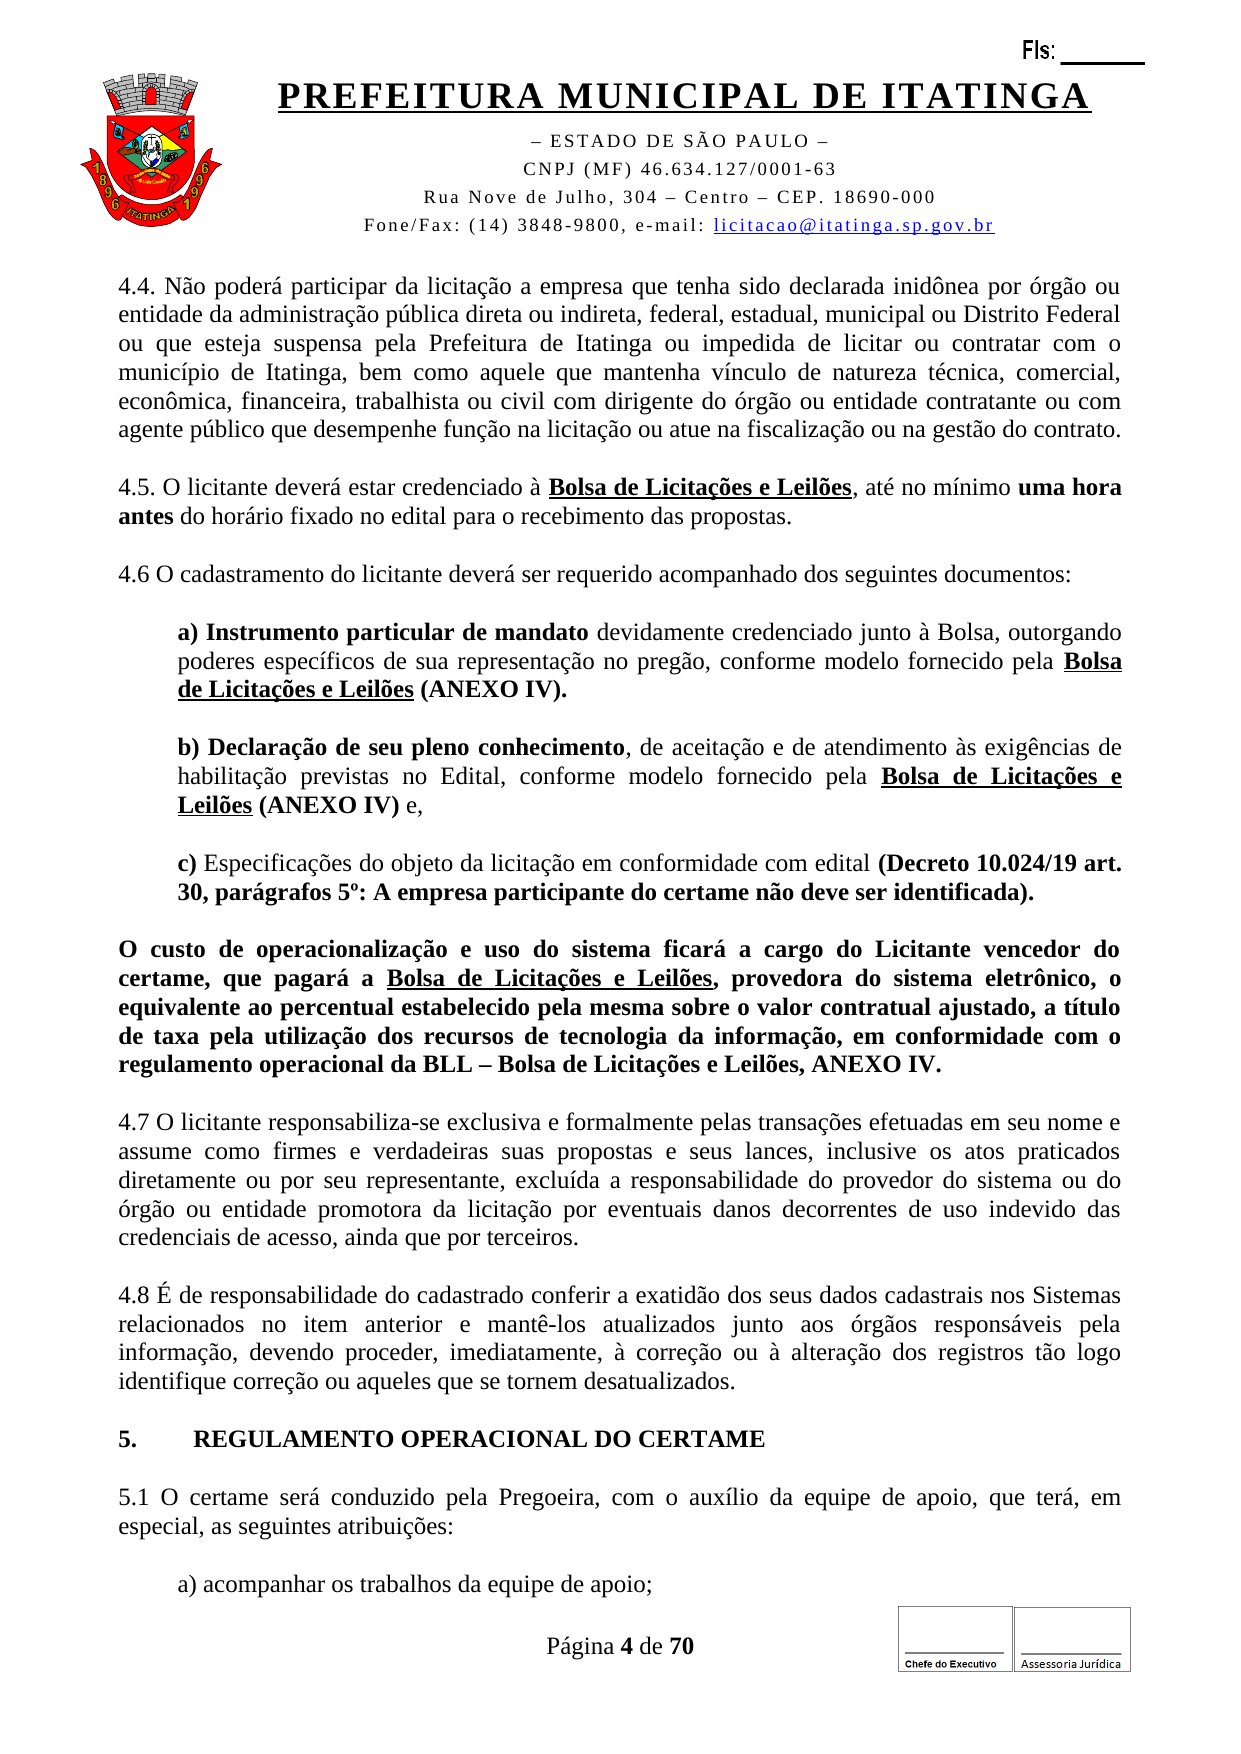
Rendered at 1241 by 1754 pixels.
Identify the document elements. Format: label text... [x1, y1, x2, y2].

text 5. REGULAMENTO OPERACIONAL DO CERTAME [118, 1424, 1122, 1453]
text c) Especificações do objeto da licitação em conformidade com edital (Decreto 10.024/19 art. 30, parágrafos 5º: A empresa participante do certame não deve ser identificada). [177, 848, 1122, 905]
picture [1067, 100, 1079, 104]
text 4.4. Não poderá participar da licitação a empresa que tenha sido declarada inidônea por órgão ou entidade da administração pública direta ou indireta, federal, estadual, municipal ou Distrito Federal ou que esteja suspensa pela Prefeitura de Itatinga ou impedida de licitar ou contratar com o município de Itatinga, bem como aquele que mantenha vínculo de natureza técnica, comercial, econômica, financeira, trabalhista ou civil com dirigente do órgão ou entidade contratante ou com agente público que desempenhe função na licitação ou atue na fiscalização ou na gestão do contrato. [118, 271, 1122, 443]
text O custo de operacionalização e uso do sistema ficará a cargo do Licitante vencedor do certame, que pagará a Bolsa de Licitações e Leilões, provedora do sistema eletrônico, o equivalente ao percentual estabelecido pela mesma sobre o valor contratual ajustado, a título de taxa pela utilização dos recursos de tecnologia da informação, em conformidade com o regulamento operacional da BLL – Bolsa de Licitações e Leilões, ANEXO IV. [118, 934, 1122, 1078]
picture [896, 1605, 1132, 1674]
picture [1020, 28, 1170, 104]
text 5.1 O certame será conduzido pela Pregoeira, com o auxílio da equipe de apoio, que terá, em especial, as seguintes atribuições: [118, 1482, 1122, 1539]
text 4.7 O licitante responsabiliza-se exclusiva e formalmente pelas transações efetuadas em seu nome e assume como firmes e verdadeiras suas propostas e seus lances, inclusive os atos praticados diretamente ou por seu representante, excluída a responsabilidade do provedor do sistema ou do órgão ou entidade promotora da licitação por eventuais danos decorrentes de uso indevido das credenciais de acesso, ainda que por terceiros. [118, 1107, 1122, 1251]
text a) Instrumento particular de mandato devidamente credenciado junto à Bolsa, outorgando poderes específicos de sua representação no pregão, conforme modelo fornecido pela Bolsa de Licitações e Leilões (ANEXO IV). [177, 617, 1122, 703]
picture [1069, 88, 1077, 98]
text a) acompanhar os trabalhos da equipe de apoio; [177, 1569, 1122, 1597]
text 4.5. O licitante deverá estar credenciado à Bolsa de Licitações e Leilões, até no mínimo uma hora antes do horário fixado no edital para o recebimento das propostas. [118, 472, 1122, 530]
text 4.8 É de responsabilidade do cadastrado conferir a exatidão dos seus dados cadastrais nos Sistemas relacionados no item anterior e mantê-los atualizados junto aos órgãos responsáveis pela informação, devendo proceder, imediatamente, à correção ou à alteração dos registros tão logo identifique correção ou aqueles que se tornem desatualizados. [118, 1280, 1122, 1395]
text 4.6 O cadastramento do licitante deverá ser requerido acompanhado dos seguintes documentos: [118, 559, 1122, 588]
text b) Declaração de seu pleno conhecimento, de aceitação e de atendimento às exigências de habilitação previstas no Edital, conforme modelo fornecido pela Bolsa de Licitações e Leilões (ANEXO IV) e, [177, 732, 1122, 819]
